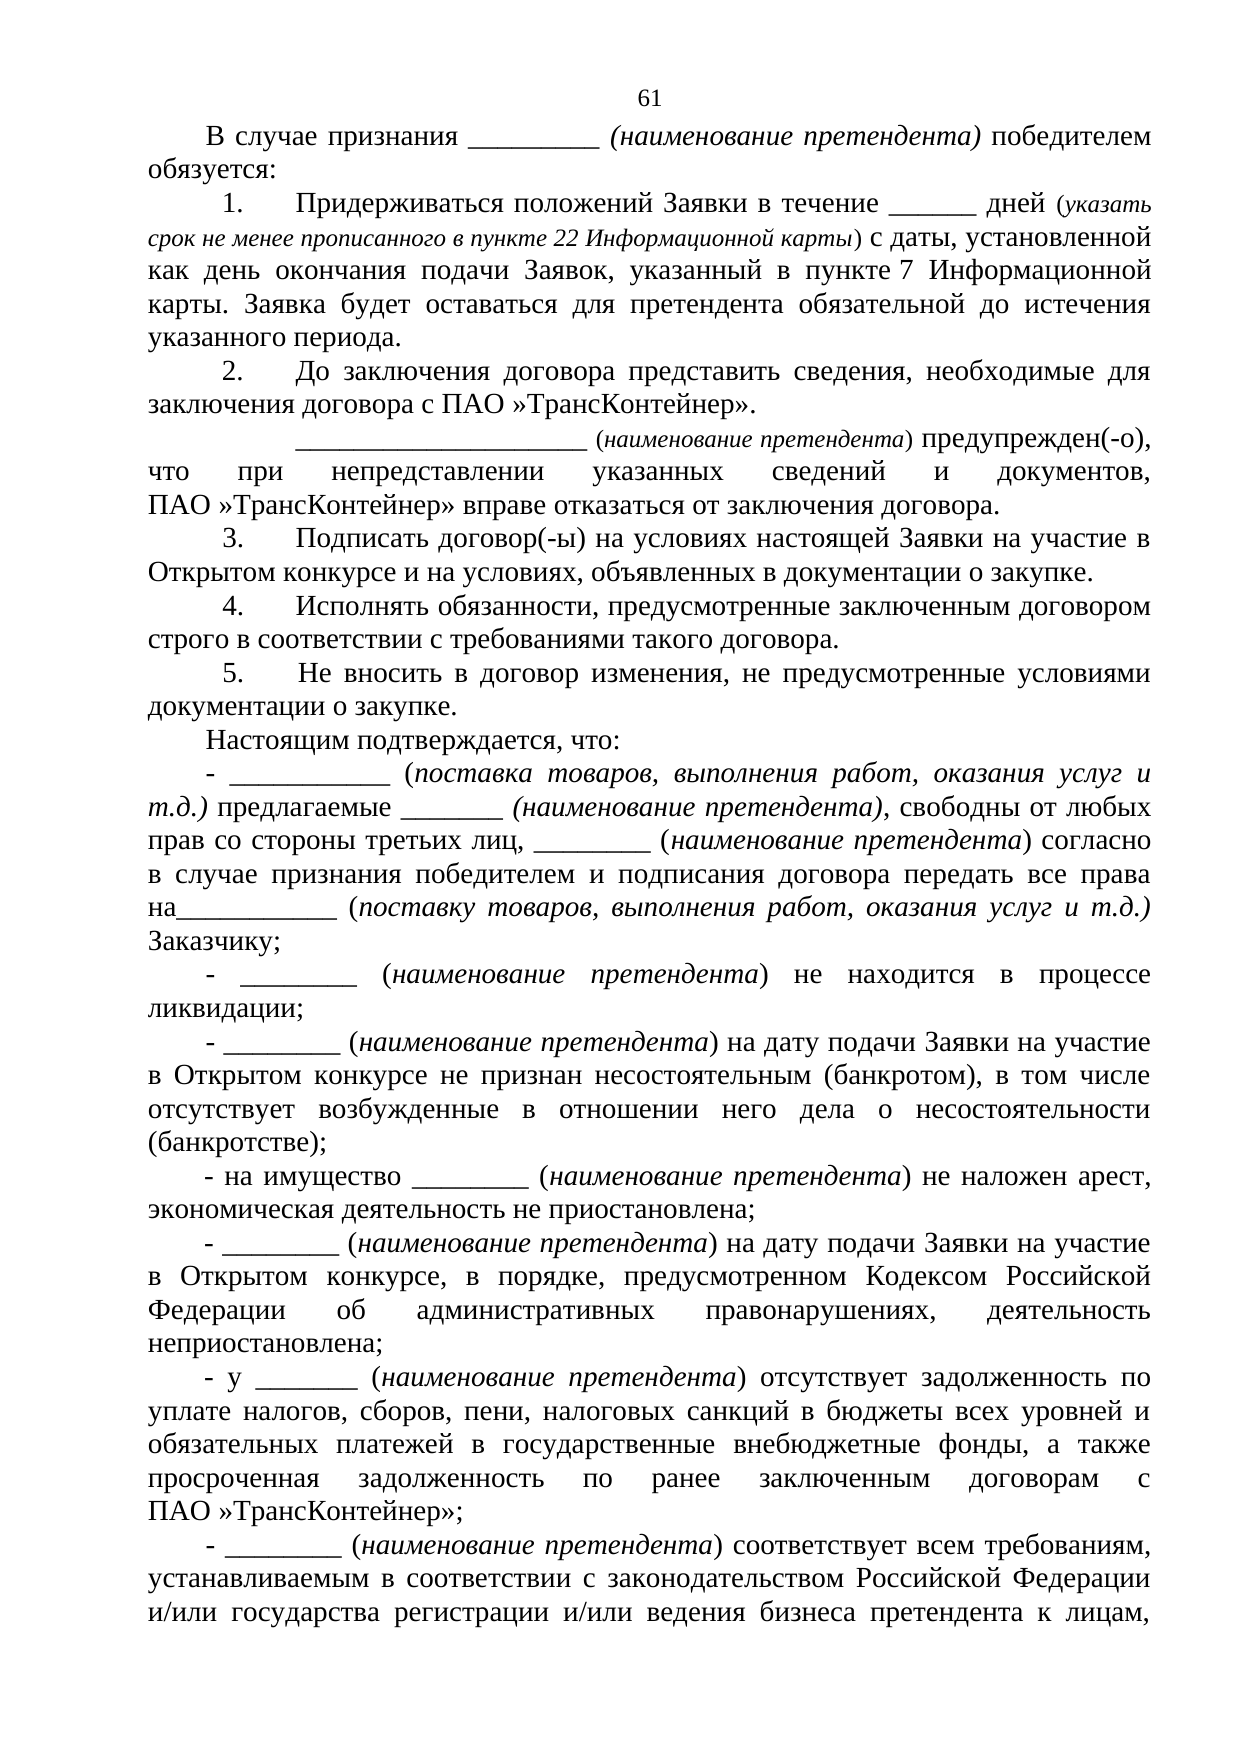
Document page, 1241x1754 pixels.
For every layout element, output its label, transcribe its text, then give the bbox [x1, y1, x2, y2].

list Не вносить в договор изменения, не предусмотренные условиями документации о закупке. [148, 655, 1152, 722]
text - ________ (наименование претендента) не находится в процессе ликвидации; [148, 957, 1152, 1024]
list Подписать договор(-ы) на условиях настоящей Заявки на участие в Открытом конкурсе и на условиях, объявленных в документации о закупке. [148, 521, 1152, 588]
list Исполнять обязанности, предусмотренные заключенным договором строго в соответствии с требованиями такого договора. [148, 588, 1152, 655]
text - на имущество ________ (наименование претендента) не наложен арест, экономическая деятельность не приостановлена; [148, 1158, 1152, 1225]
text - ________ (наименование претендента) на дату подачи Заявки на участие в Открытом конкурсе, в порядке, предусмотренном Кодексом Российской Федерации об административных правонарушениях, деятельность неприостановлена; [148, 1225, 1152, 1359]
text - ________ (наименование претендента) на дату подачи Заявки на участие в Открытом конкурсе не признан несостоятельным (банкротом), в том числе отсутствует возбужденные в отношении него дела о несостоятельности (банкротстве); [148, 1024, 1152, 1158]
list Придерживаться положений Заявки в течение ______ дней (указать срок не менее прописанного в пункте 22 Информационной карты) с даты, установленной как день окончания подачи Заявок, указанный в пункте 7 Информационной карты. Заявка будет оставаться для претендента обязательной до истечения указанного периода. [148, 185, 1152, 353]
text В случае признания _________ (наименование претендента) победителем обязуется: [148, 118, 1152, 185]
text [148, 1527, 1152, 1627]
text - у _______ (наименование претендента) отсутствует задолженность по уплате налогов, сборов, пени, налоговых санкций в бюджеты всех уровней и обязательных платежей в государственные внебюджетные фонды, а также просроченная задолженность по ранее заключенным договорам с ПАО »ТрансКонтейнер»; [148, 1359, 1152, 1527]
text - ___________ (поставка товаров, выполнения работ, оказания услуг и т.д.) предлагаемые _______ (наименование претендента), свободны от любых прав со стороны третьих лиц, ________ (наименование претендента) согласно в случае признания победителем и подписания договора передать все права на___________ (поставку товаров, выполнения работ, оказания услуг и т.д.) Заказчику; [148, 755, 1152, 957]
list До заключения договора представить сведения, необходимые для заключения договора с ПАО »ТрансКонтейнер». [148, 353, 1152, 420]
text ____________________ (наименование претендента) предупрежден(-о), что при непредставлении указанных сведений и документов, ПАО »ТрансКонтейнер» вправе отказаться от заключения договора. [148, 420, 1152, 521]
text Настоящим подтверждается, что: [148, 722, 1152, 755]
